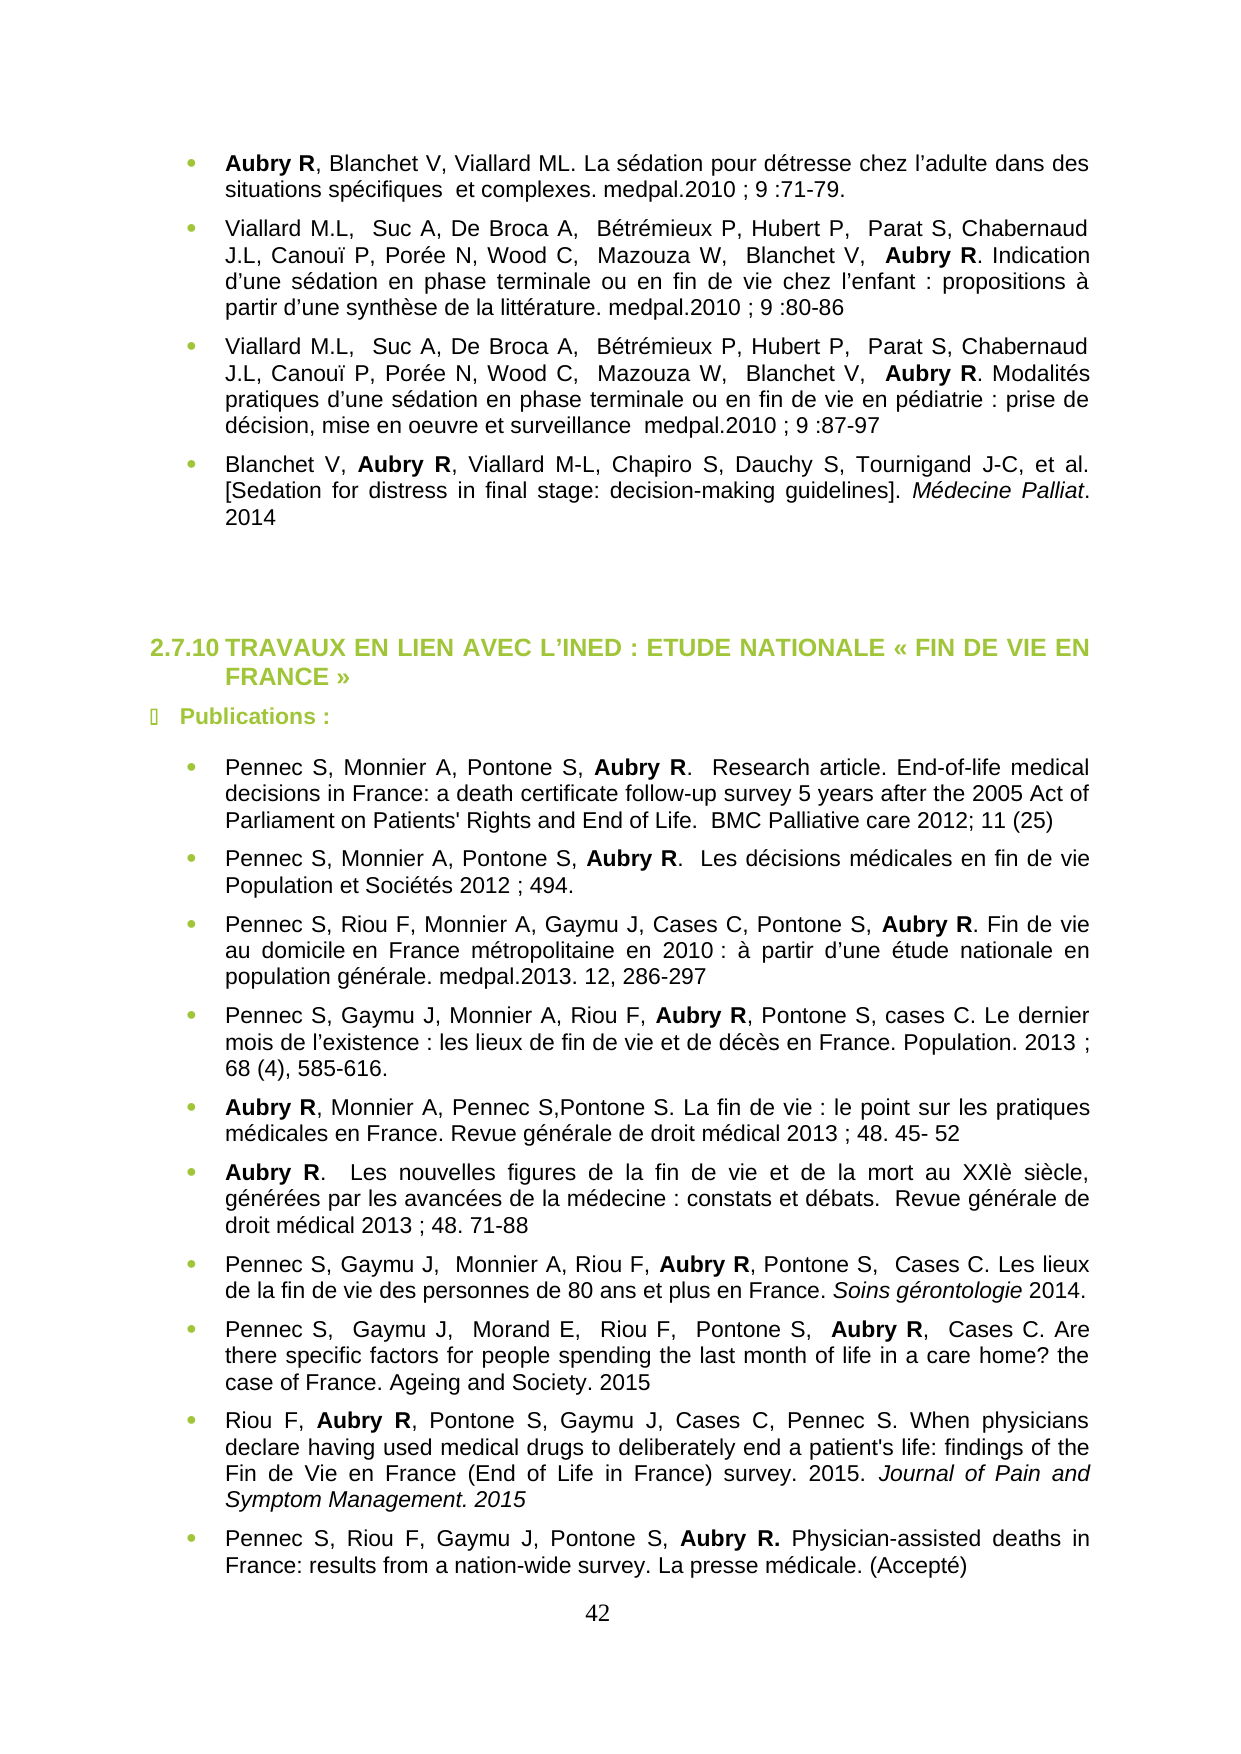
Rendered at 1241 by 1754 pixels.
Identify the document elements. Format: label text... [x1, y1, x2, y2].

list Pennec S, Monnier A, Pontone S, Aubry R. Les décisions médicales en fin de vie Population et Sociétés 2012 ; 494. [187, 845, 1090, 898]
list Blanchet V, Aubry R, Viallard M-L, Chapiro S, Dauchy S, Tournigand J-C, et al. [Sedation for distress in final stage: decision-making guidelines]. Médecine Palliat. 2014 [187, 451, 1090, 530]
list Aubry R, Blanchet V, Viallard ML. La sédation pour détresse chez l’adulte dans des situations spécifiques et complexes. medpal.2010 ; 9 :71-79. [187, 150, 1090, 203]
list Aubry R. Les nouvelles figures de la fin de vie et de la mort au XXIè siècle, générées par les avancées de la médecine : constats et débats. Revue générale de droit médical 2013 ; 48. 71-88 [187, 1159, 1090, 1238]
list Riou F, Aubry R, Pontone S, Gaymu J, Cases C, Pennec S. When physicians declare having used medical drugs to deliberately end a patient's life: findings of the Fin de Vie en France (End of Life in France) survey. 2015. Journal of Pain and Symptom Management. 2015 [187, 1407, 1090, 1513]
list Publications : [150, 703, 1090, 729]
list Pennec S, Gaymu J, Monnier A, Riou F, Aubry R, Pontone S, Cases C. Les lieux de la fin de vie des personnes de 80 ans et plus en France. Soins gérontologie 2014. [187, 1251, 1090, 1303]
list Pennec S, Gaymu J, Morand E, Riou F, Pontone S, Aubry R, Cases C. Are there specific factors for people spending the last month of life in a care home? the case of France. Ageing and Society. 2015 [187, 1316, 1090, 1395]
subtitle TRAVAUX EN LIEN AVEC L’INED : ETUDE NATIONALE « FIN DE VIE EN FRANCE » [150, 633, 1090, 690]
list Pennec S, Gaymu J, Monnier A, Riou F, Aubry R, Pontone S, cases C. Le dernier mois de l’existence : les lieux de fin de vie et de décès en France. Population. 2013 ; 68 (4), 585-616. [187, 1002, 1090, 1081]
list Viallard M.L, Suc A, De Broca A, Bétrémieux P, Hubert P, Parat S, Chabernaud J.L, Canouï P, Porée N, Wood C, Mazouza W, Blanchet V, Aubry R. Modalités pratiques d’une sédation en phase terminale ou en fin de vie en pédiatrie : prise de décision, mise en oeuvre et surveillance medpal.2010 ; 9 :87-97 [187, 333, 1090, 438]
list Pennec S, Riou F, Gaymu J, Pontone S, Aubry R. Physician-assisted deaths in France: results from a nation-wide survey. La presse médicale. (Accepté) [187, 1525, 1090, 1578]
list Viallard M.L, Suc A, De Broca A, Bétrémieux P, Hubert P, Parat S, Chabernaud J.L, Canouï P, Porée N, Wood C, Mazouza W, Blanchet V, Aubry R. Indication d’une sédation en phase terminale ou en fin de vie chez l’enfant : propositions à partir d’une synthèse de la littérature. medpal.2010 ; 9 :80-86 [187, 215, 1090, 321]
list Aubry R, Monnier A, Pennec S,Pontone S. La fin de vie : le point sur les pratiques médicales en France. Revue générale de droit médical 2013 ; 48. 45- 52 [187, 1094, 1090, 1146]
list Pennec S, Riou F, Monnier A, Gaymu J, Cases C, Pontone S, Aubry R. Fin de vie au domicile en France métropolitaine en 2010 : à partir d’une étude nationale en population générale. medpal.2013. 12, 286-297 [187, 911, 1090, 990]
list Pennec S, Monnier A, Pontone S, Aubry R. Research article. End-of-life medical decisions in France: a death certificate follow-up survey 5 years after the 2005 Act of Parliament on Patients' Rights and End of Life. BMC Palliative care 2012; 11 (25) [187, 754, 1090, 833]
